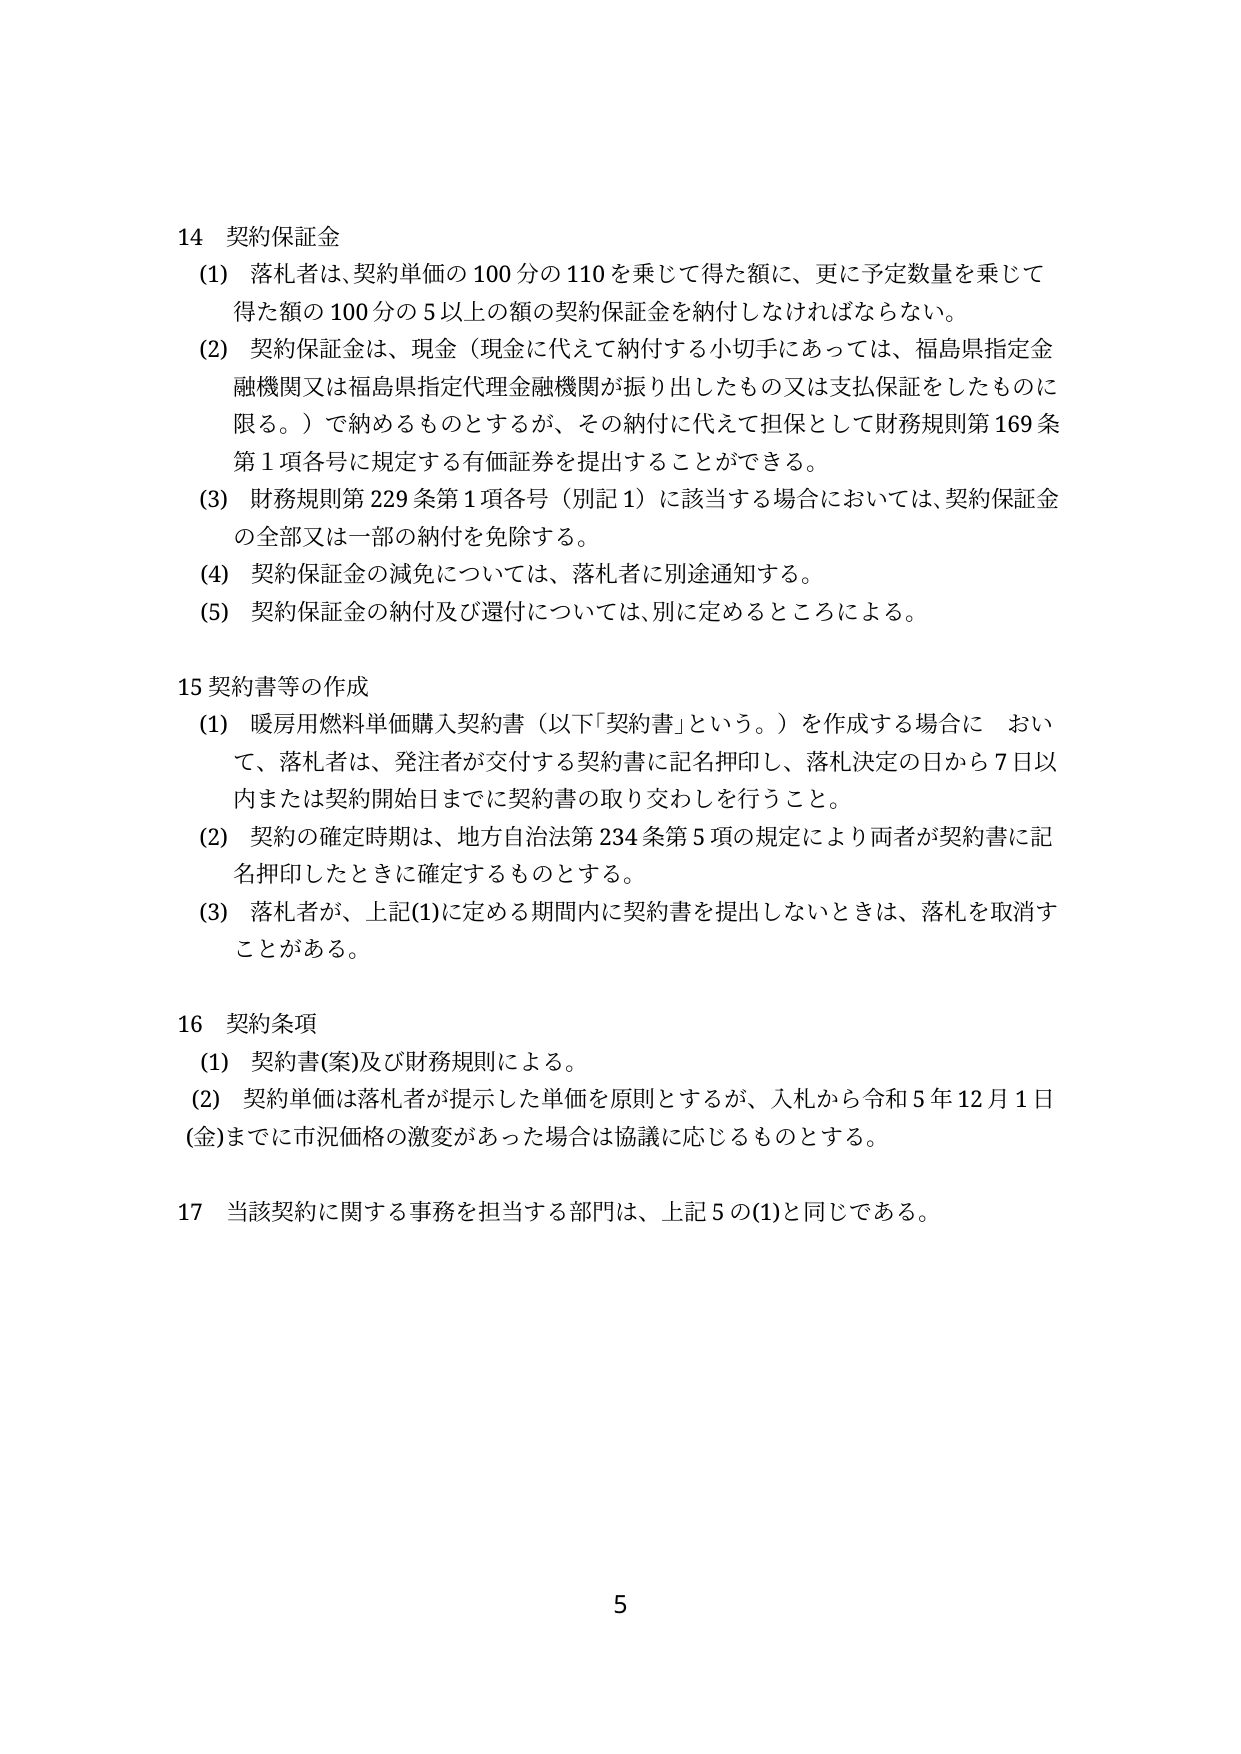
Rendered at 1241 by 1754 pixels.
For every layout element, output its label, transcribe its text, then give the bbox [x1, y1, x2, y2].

text 14 契約保証金 [177, 217, 1063, 254]
text (2) 契約の確定時期は、地方自治法第234条第5項の規定により両者が契約書に記名押印したときに確定するものとする。 [199, 817, 1063, 892]
text (3) 財務規則第229条第1項各号（別記1）に該当する場合においては､契約保証金の全部又は一部の納付を免除する。 [199, 479, 1063, 554]
text (3) 落札者が、上記(1)に定める期間内に契約書を提出しないときは、落札を取消すことがある。 [199, 892, 1063, 967]
text (5) 契約保証金の納付及び還付については､別に定めるところによる。 [177, 592, 1063, 629]
text 16 契約条項 [177, 1004, 1063, 1042]
text (1) 暖房用燃料単価購入契約書（以下｢契約書｣という。）を作成する場合に おいて、落札者は、発注者が交付する契約書に記名押印し、落札決定の日から7日以内または契約開始日までに契約書の取り交わしを行うこと。 [199, 704, 1063, 817]
text (1) 落札者は､契約単価の100分の110を乗じて得た額に、更に予定数量を乗じて得た額の100分の5以上の額の契約保証金を納付しなければならない。 [199, 254, 1063, 329]
text (4) 契約保証金の減免については、落札者に別途通知する。 [177, 554, 1063, 592]
text (1) 契約書(案)及び財務規則による。 [177, 1042, 1063, 1079]
text (2) 契約保証金は、現金（現金に代えて納付する小切手にあっては、福島県指定金融機関又は福島県指定代理金融機関が振り出したもの又は支払保証をしたものに限る。）で納めるものとするが、その納付に代えて担保として財務規則第169条第１項各号に規定する有価証券を提出することができる。 [199, 329, 1063, 479]
text (2) 契約単価は落札者が提示した単価を原則とするが、入札から令和5年12月1日(金)までに市況価格の激変があった場合は協議に応じるものとする。 [186, 1079, 1063, 1154]
text 15 契約書等の作成 [177, 667, 1063, 704]
text 17 当該契約に関する事務を担当する部門は、上記5の(1)と同じである。 [177, 1192, 1063, 1229]
